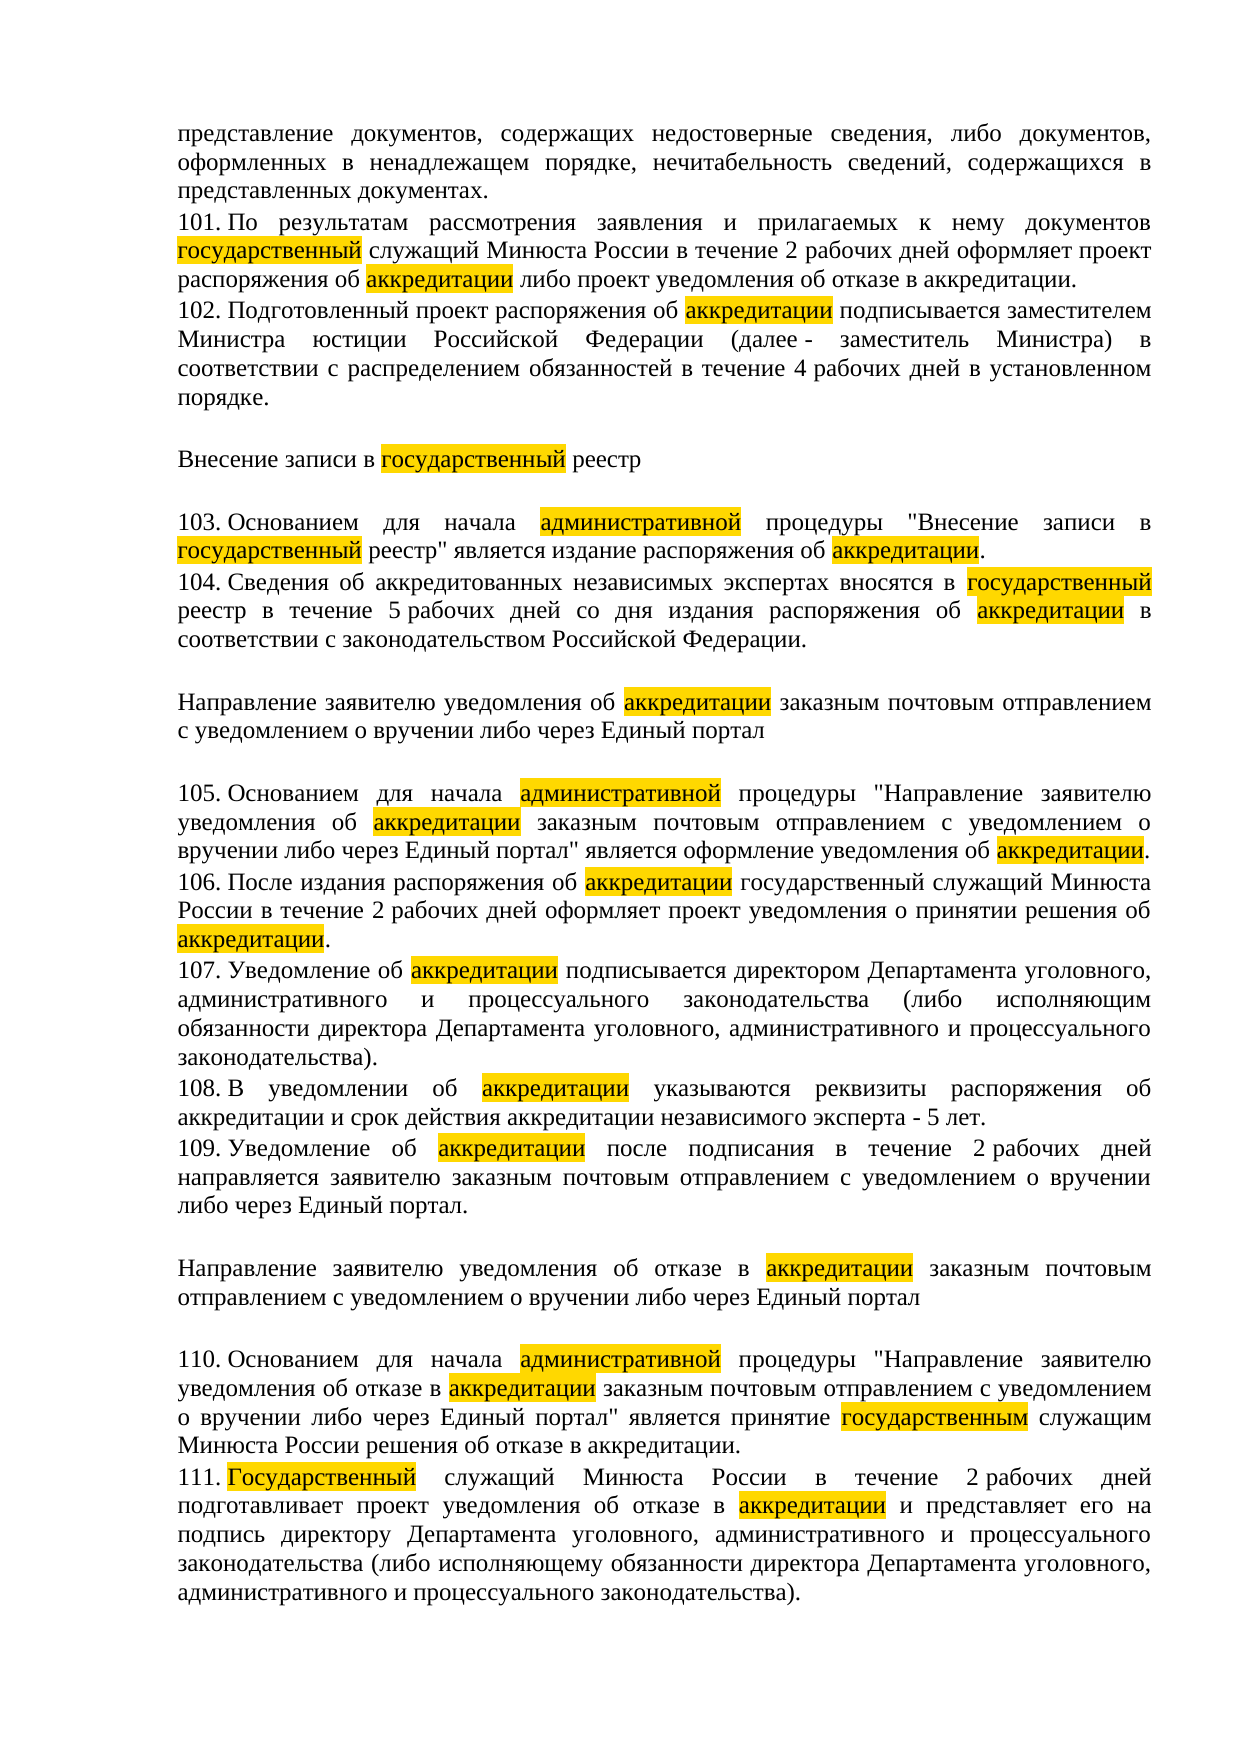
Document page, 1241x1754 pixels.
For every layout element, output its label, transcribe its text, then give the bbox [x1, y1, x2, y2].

text 106. После издания распоряжения об аккредитации государственный служащий Минюста России в течение 2 рабочих дней оформляет проект уведомления о принятии решения об аккредитации. [177, 867, 1152, 953]
text 104. Сведения об аккредитованных независимых экспертах вносятся в государственный реестр в течение 5 рабочих дней со дня издания распоряжения об аккредитации в соответствии с законодательством Российской Федерации. [177, 567, 1152, 653]
text Направление заявителю уведомления об аккредитации заказным почтовым отправлением с уведомлением о вручении либо через Единый портал [177, 687, 1152, 744]
text Внесение записи в государственный реестр [566, 444, 1152, 473]
text 108. В уведомлении об аккредитации указываются реквизиты распоряжения об аккредитации и срок действия аккредитации независимого эксперта - 5 лет. [177, 1073, 1152, 1131]
text 109. Уведомление об аккредитации после подписания в течение 2 рабочих дней направляется заявителю заказным почтовым отправлением с уведомлением о вручении либо через Единый портал. [177, 1133, 1152, 1219]
text 105. Основанием для начала административной процедуры "Направление заявителю уведомления об аккредитации заказным почтовым отправлением с уведомлением о вручении либо через Единый портал" является оформление уведомления об аккредитации. [177, 778, 1152, 864]
text 110. Основанием для начала административной процедуры "Направление заявителю уведомления об отказе в аккредитации заказным почтовым отправлением с уведомлением о вручении либо через Единый портал" является принятие государственным служащим Минюста России решения об отказе в аккредитации. [177, 1344, 1152, 1459]
text 103. Основанием для начала административной процедуры "Внесение записи в государственный реестр" является издание распоряжения об аккредитации. [177, 507, 1152, 564]
text 111. Государственный служащий Минюста России в течение 2 рабочих дней подготавливает проект уведомления об отказе в аккредитации и представляет его на подпись директору Департамента уголовного, административного и процессуального законодательства (либо исполняющему обязанности директора Департамента уголовного, административного и процессуального законодательства). [177, 1462, 1152, 1606]
text Внесение записи в государственный реестр [177, 444, 381, 473]
text Направление заявителю уведомления об отказе в аккредитации заказным почтовым отправлением с уведомлением о вручении либо через Единый портал [177, 1253, 1152, 1311]
text 101. По результатам рассмотрения заявления и прилагаемых к нему документов государственный служащий Минюста России в течение 2 рабочих дней оформляет проект распоряжения об аккредитации либо проект уведомления об отказе в аккредитации. [177, 207, 1152, 293]
text 102. Подготовленный проект распоряжения об аккредитации подписывается заместителем Министра юстиции Российской Федерации (далее - заместитель Министра) в соответствии с распределением обязанностей в течение 4 рабочих дней в установленном порядке. [177, 296, 1152, 411]
text представление документов, содержащих недостоверные сведения, либо документов, оформленных в ненадлежащем порядке, нечитабельность сведений, содержащихся в представленных документах. [177, 118, 1152, 204]
text 107. Уведомление об аккредитации подписывается директором Департамента уголовного, административного и процессуального законодательства (либо исполняющим обязанности директора Департамента уголовного, административного и процессуального законодательства). [177, 956, 1152, 1071]
